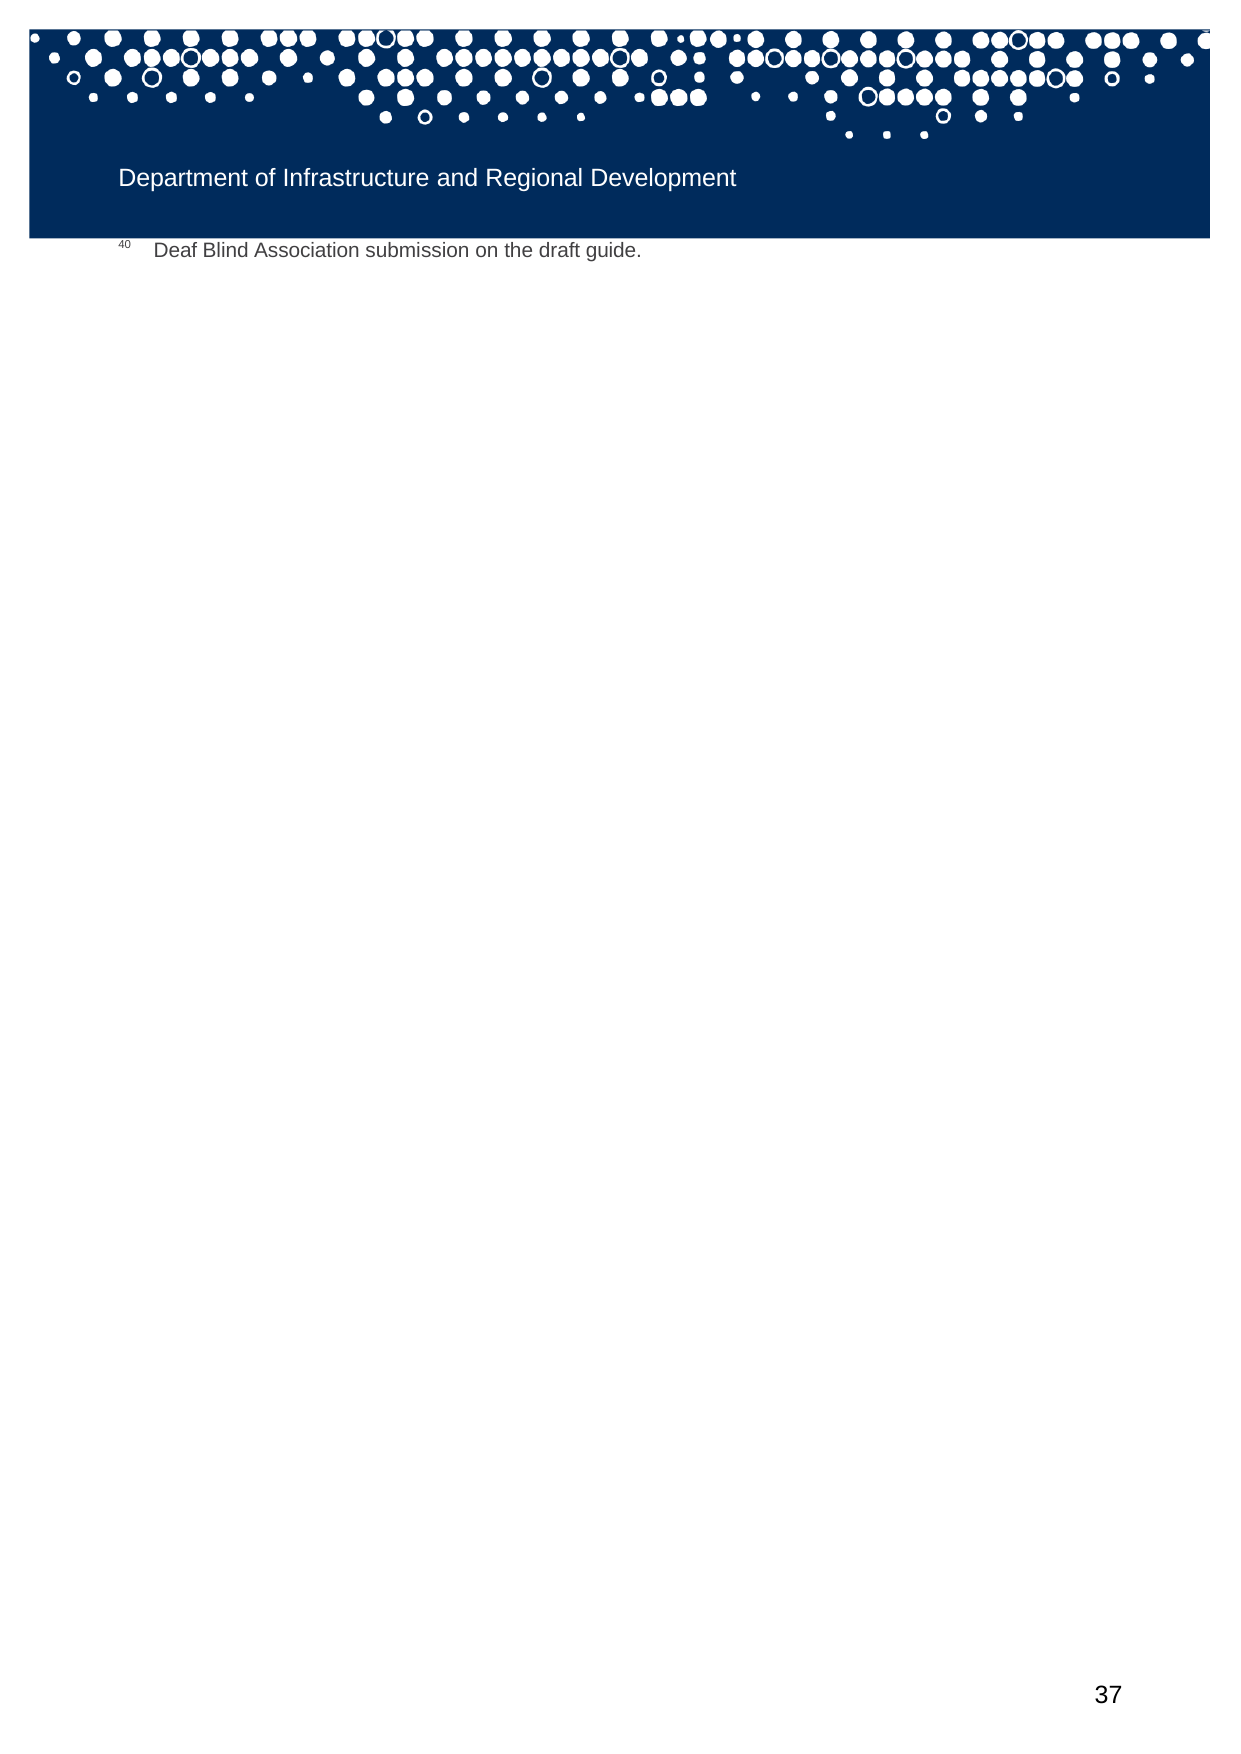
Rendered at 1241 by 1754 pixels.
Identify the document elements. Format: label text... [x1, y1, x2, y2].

text 40 Deaf Blind Association submission on the draft guide. [118, 237, 1223, 261]
picture [30, 30, 1212, 139]
